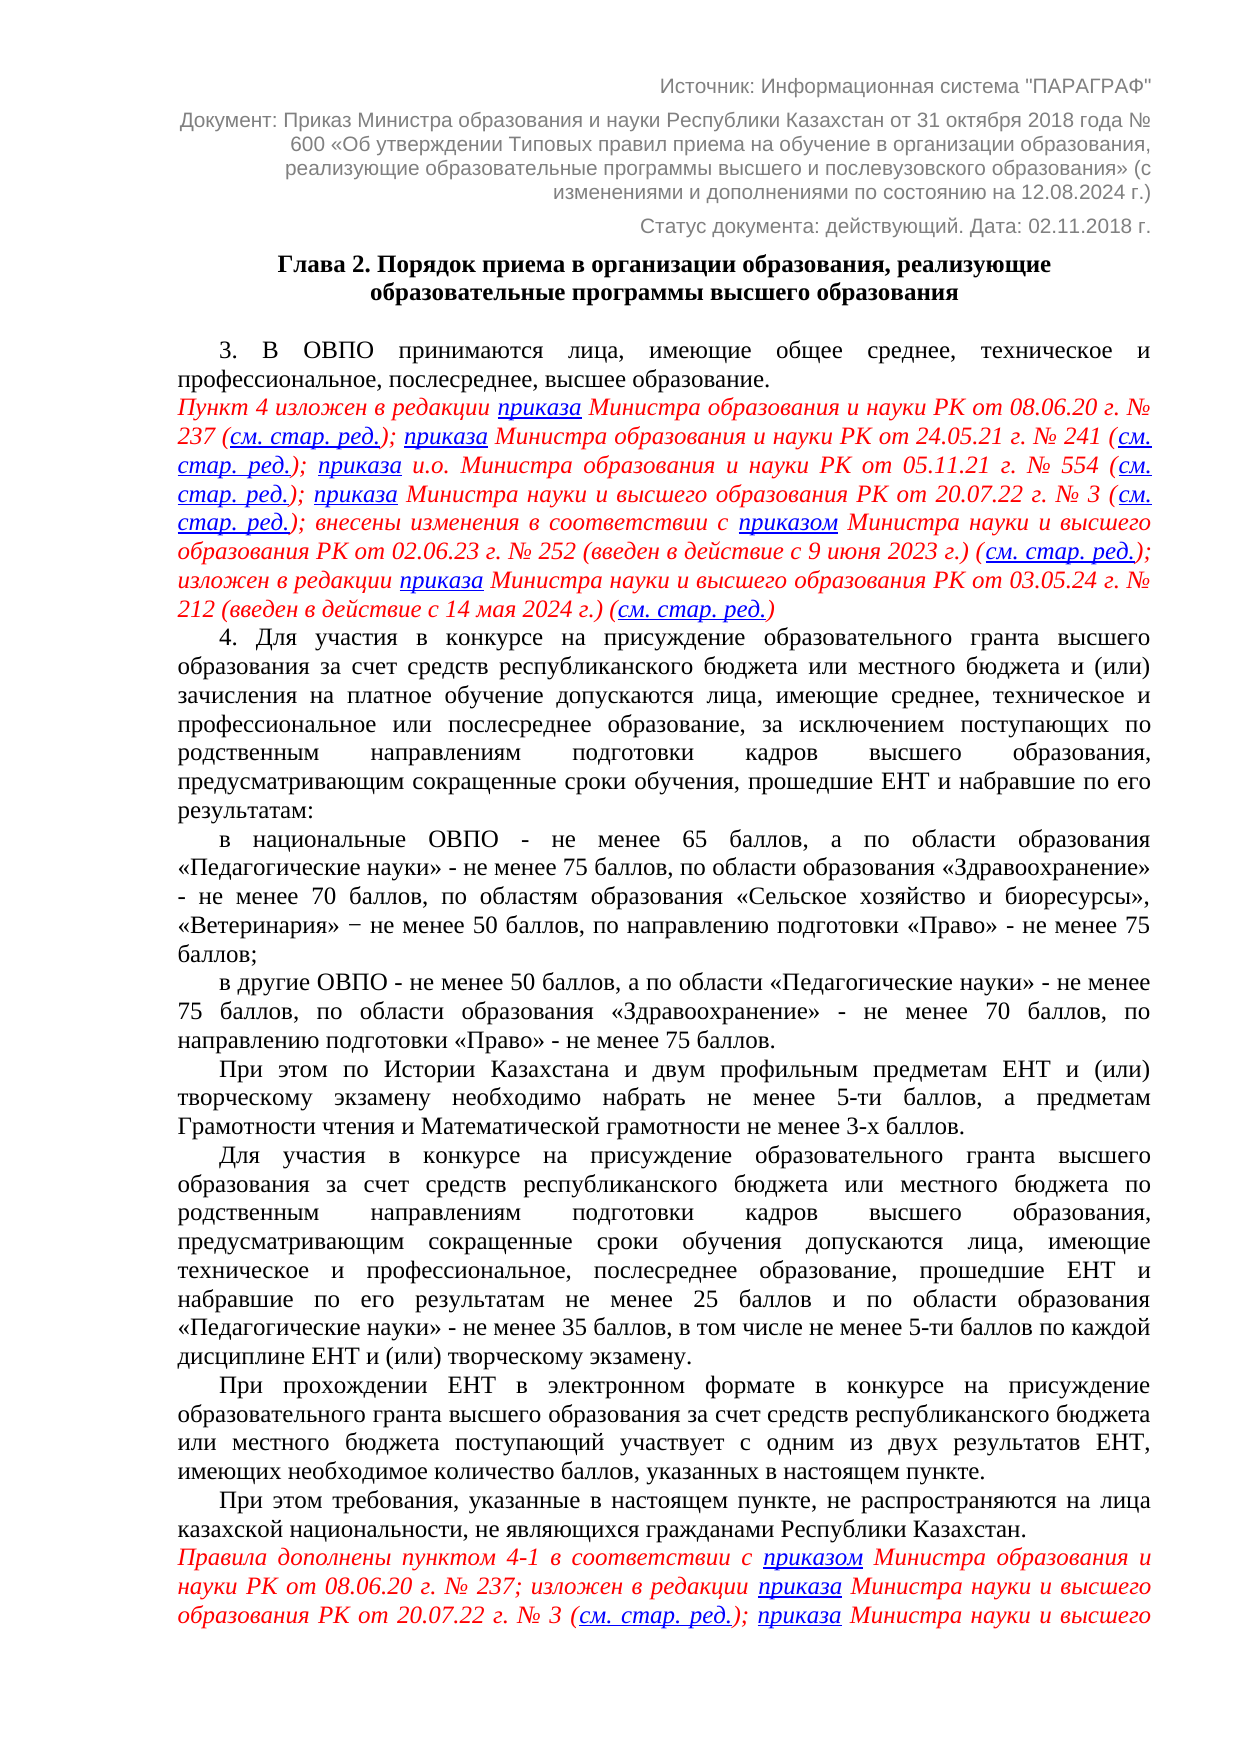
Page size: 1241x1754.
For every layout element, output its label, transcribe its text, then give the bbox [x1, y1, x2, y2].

text 4. Для участия в конкурсе на присуждение образовательного гранта высшего образования за счет средств республиканского бюджета или местного бюджета и (или) зачисления на платное обучение допускаются лица, имеющие среднее, техническое и профессиональное или послесреднее образование, за исключением поступающих по родственным направлениям подготовки кадров высшего образования, предусматривающим сокращенные сроки обучения, прошедшие ЕНТ и набравшие по его результатам: [177, 622, 1152, 824]
text 3. В ОВПО принимаются лица, имеющие общее среднее, техническое и профессиональное, послесреднее, высшее образование. [177, 335, 1152, 392]
text Пункт 4 изложен в редакции приказа Министра образования и науки РК от 08.06.20 г. № 237 (см. стар. ред.); приказа Министра образования и науки РК от 24.05.21 г. № 241 (см. стар. ред.); приказа и.о. Министра образования и науки РК от 05.11.21 г. № 554 (см. стар. ред.); приказа Министра науки и высшего образования РК от 20.07.22 г. № 3 (см. стар. ред.); внесены изменения в соответствии с приказом Министра науки и высшего образования РК от 02.06.23 г. № 252 (введен в действие с 9 июня 2023 г.) (см. стар. ред.); изложен в редакции приказа Министра науки и высшего образования РК от 03.05.24 г. № 212 (введен в действие с 14 мая 2024 г.) (см. стар. ред.) [177, 392, 1152, 622]
text Глава 2. Порядок приема в организации образования, реализующие образовательные программы высшего образования [177, 249, 1152, 306]
text в другие ОВПО - не менее 50 баллов, а по области «Педагогические науки» - не менее 75 баллов, по области образования «Здравоохранение» - не менее 70 баллов, по направлению подготовки «Право» - не менее 75 баллов. [177, 967, 1152, 1054]
text При этом по Истории Казахстана и двум профильным предметам ЕНТ и (или) творческому экзамену необходимо набрать не менее 5-ти баллов, а предметам Грамотности чтения и Математической грамотности не менее 3-х баллов. [177, 1054, 1152, 1140]
text Для участия в конкурсе на присуждение образовательного гранта высшего образования за счет средств республиканского бюджета или местного бюджета по родственным направлениям подготовки кадров высшего образования, предусматривающим сокращенные сроки обучения допускаются лица, имеющие техническое и профессиональное, послесреднее образование, прошедшие ЕНТ и набравшие по его результатам не менее 25 баллов и по области образования «Педагогические науки» - не менее 35 баллов, в том числе не менее 5-ти баллов по каждой дисциплине ЕНТ и (или) творческому экзамену. [177, 1140, 1152, 1370]
text При прохождении ЕНТ в электронном формате в конкурсе на присуждение образовательного гранта высшего образования за счет средств республиканского бюджета или местного бюджета поступающий участвует с одним из двух результатов ЕНТ, имеющих необходимое количество баллов, указанных в настоящем пункте. [177, 1370, 1152, 1485]
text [177, 1542, 1152, 1629]
text в национальные ОВПО - не менее 65 баллов, а по области образования «Педагогические науки» - не менее 75 баллов, по области образования «Здравоохранение» - не менее 70 баллов, по областям образования «Сельское хозяйство и биоресурсы», «Ветеринария» − не менее 50 баллов, по направлению подготовки «Право» - не менее 75 баллов; [177, 824, 1152, 967]
text При этом требования, указанные в настоящем пункте, не распространяются на лица казахской национальности, не являющихся гражданами Республики Казахстан. [177, 1485, 1152, 1542]
